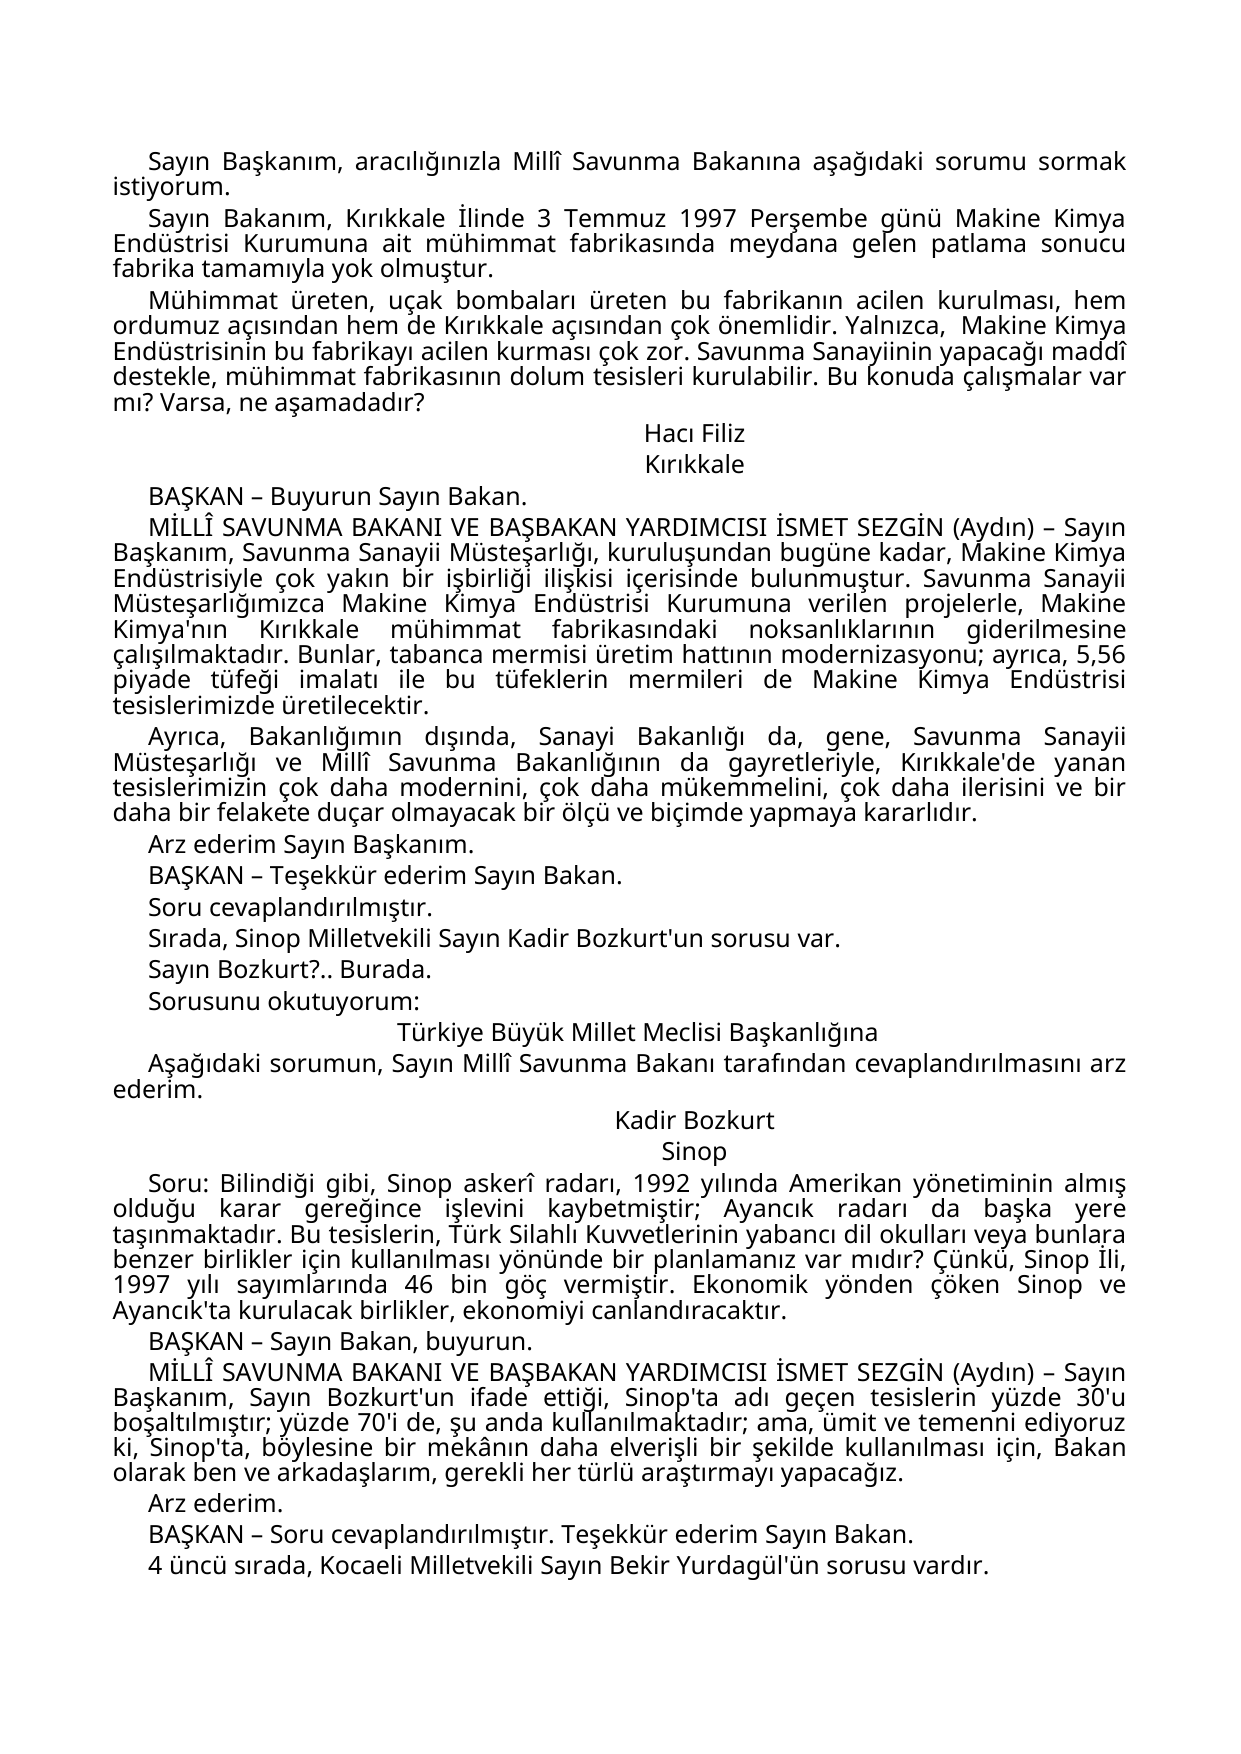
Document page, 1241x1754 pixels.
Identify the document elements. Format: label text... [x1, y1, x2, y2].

text Hacı Filiz [112, 422, 1128, 447]
text BAŞKAN – Teşekkür ederim Sayın Bakan. [112, 864, 1128, 890]
text Mühimmat üreten, uçak bombaları üreten bu fabrikanın acilen kurulması, hem ordumuz açısından hem de Kırıkkale açısından çok önemlidir. Yalnızca, Makine Kimya Endüstrisinin bu fabrikayı acilen kurması çok zor. Savunma Sanayiinin yapacağı maddî destekle, mühimmat fabrikasının dolum tesisleri kurulabilir. Bu konuda çalışmalar var mı? Varsa, ne aşamadadır? [112, 289, 1128, 416]
text 4 üncü sırada, Kocaeli Milletvekili Sayın Bekir Yurdagül'ün sorusu vardır. [112, 1554, 1128, 1579]
text BAŞKAN – Buyurun Sayın Bakan. [112, 485, 1128, 510]
text MİLLÎ SAVUNMA BAKANI VE BAŞBAKAN YARDIMCISI İSMET SEZGİN (Aydın) – Sayın Başkanım, Sayın Bozkurt'un ifade ettiği, Sinop'ta adı geçen tesislerin yüzde 30'u boşaltılmıştır; yüzde 70'i de, şu anda kullanılmaktadır; ama, ümit ve temenni ediyoruz ki, Sinop'ta, böylesine bir mekânın daha elverişli bir şekilde kullanılması için, Bakan olarak ben ve arkadaşlarım, gerekli her türlü araştırmayı yapacağız. [112, 1361, 1128, 1486]
text Ayrıca, Bakanlığımın dışında, Sanayi Bakanlığı da, gene, Savunma Sanayii Müsteşarlığı ve Millî Savunma Bakanlığının da gayretleriyle, Kırıkkale'de yanan tesislerimizin çok daha modernini, çok daha mükemmelini, çok daha ilerisini ve bir daha bir felakete duçar olmayacak bir ölçü ve biçimde yapmaya kararlıdır. [112, 725, 1128, 827]
text BAŞKAN – Sayın Bakan, buyurun. [112, 1330, 1128, 1355]
text Sayın Başkanım, aracılığınızla Millî Savunma Bakanına aşağıdaki sorumu sormak istiyorum. [112, 150, 1128, 201]
text Arz ederim. [112, 1492, 1128, 1517]
text Kadir Bozkurt [112, 1109, 1128, 1134]
text Kırıkkale [112, 453, 1128, 479]
text Sorusunu okutuyorum: [112, 990, 1128, 1015]
text Sayın Bozkurt?.. Burada. [112, 958, 1128, 984]
text Aşağıdaki sorumun, Sayın Millî Savunma Bakanı tarafından cevaplandırılmasını arz ederim. [112, 1052, 1128, 1103]
text MİLLÎ SAVUNMA BAKANI VE BAŞBAKAN YARDIMCISI İSMET SEZGİN (Aydın) – Sayın Başkanım, Savunma Sanayii Müsteşarlığı, kuruluşundan bugüne kadar, Makine Kimya Endüstrisiyle çok yakın bir işbirliği ilişkisi içerisinde bulunmuştur. Savunma Sanayii Müsteşarlığımızca Makine Kimya Endüstrisi Kurumuna verilen projelerle, Makine Kimya'nın Kırıkkale mühimmat fabrikasındaki noksanlıklarının giderilmesine çalışılmaktadır. Bunlar, tabanca mermisi üretim hattının modernizasyonu; ayrıca, 5,56 piyade tüfeği imalatı ile bu tüfeklerin mermileri de Makine Kimya Endüstrisi tesislerimizde üretilecektir. [112, 516, 1128, 719]
text Sayın Bakanım, Kırıkkale İlinde 3 Temmuz 1997 Perşembe günü Makine Kimya Endüstrisi Kurumuna ait mühimmat fabrikasında meydana gelen patlama sonucu fabrika tamamıyla yok olmuştur. [112, 207, 1128, 283]
text Sinop [112, 1141, 1128, 1166]
text Türkiye Büyük Millet Meclisi Başkanlığına [112, 1021, 1128, 1046]
text Soru cevaplandırılmıştır. [112, 896, 1128, 921]
text BAŞKAN – Soru cevaplandırılmıştır. Teşekkür ederim Sayın Bakan. [112, 1523, 1128, 1548]
text Soru: Bilindiği gibi, Sinop askerî radarı, 1992 yılında Amerikan yönetiminin almış olduğu karar gereğince işlevini kaybetmiştir; Ayancık radarı da başka yere taşınmaktadır. Bu tesislerin, Türk Silahlı Kuvvetlerinin yabancı dil okulları veya bunlara benzer birlikler için kullanılması yönünde bir planlamanız var mıdır? Çünkü, Sinop İli, 1997 yılı sayımlarında 46 bin göç vermiştir. Ekonomik yönden çöken Sinop ve Ayancık'ta kurulacak birlikler, ekonomiyi canlandıracaktır. [112, 1172, 1128, 1324]
text Arz ederim Sayın Başkanım. [112, 833, 1128, 858]
text Sırada, Sinop Milletvekili Sayın Kadir Bozkurt'un sorusu var. [112, 927, 1128, 952]
